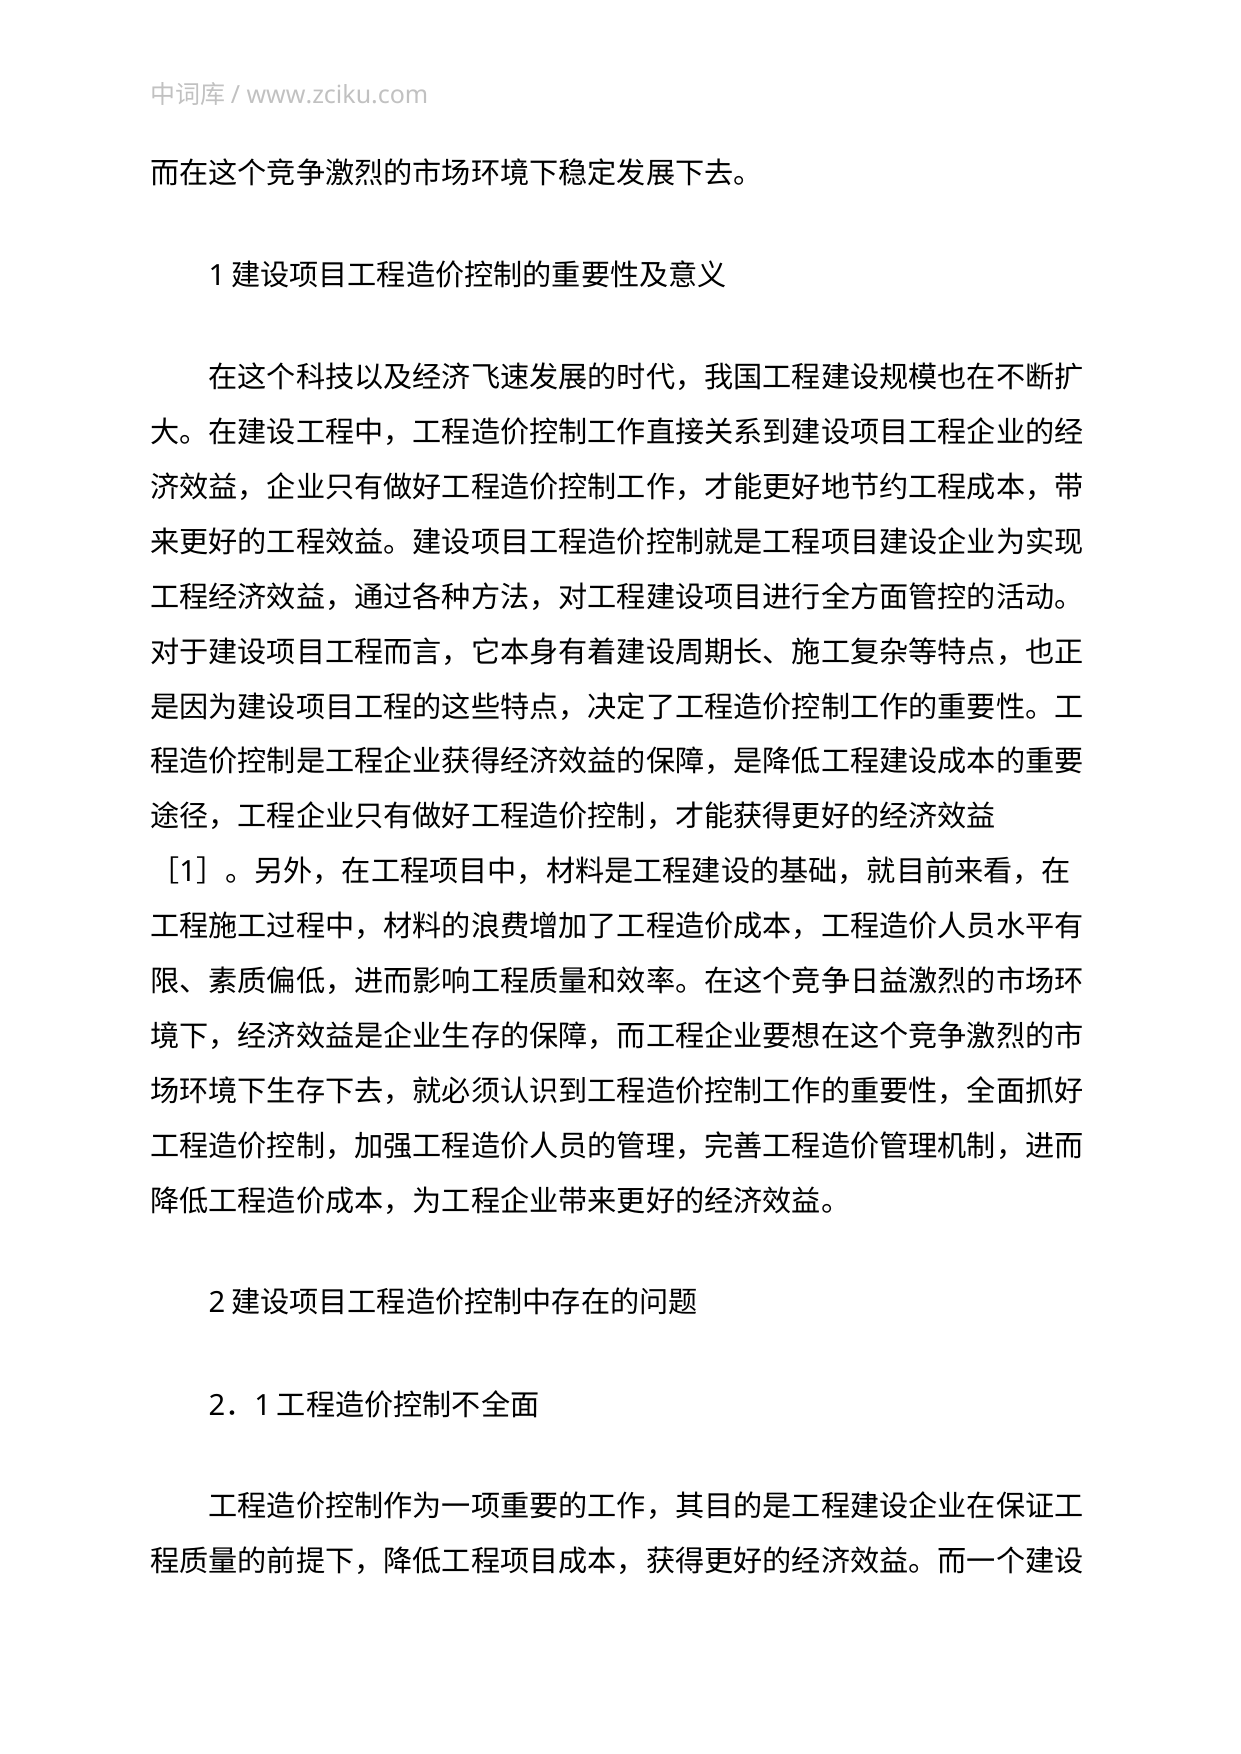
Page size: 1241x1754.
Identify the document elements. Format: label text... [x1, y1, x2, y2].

text 1建设项目工程造价控制的重要性及意义 [150, 252, 1090, 294]
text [150, 1483, 1090, 1580]
text 2建设项目工程造价控制中存在的问题 [150, 1279, 1090, 1321]
text 在这个科技以及经济飞速发展的时代，我国工程建设规模也在不断扩大。在建设工程中，工程造价控制工作直接关系到建设项目工程企业的经济效益，企业只有做好工程造价控制工作，才能更好地节约工程成本，带来更好的工程效益。建设项目工程造价控制就是工程项目建设企业为实现工程经济效益，通过各种方法，对工程建设项目进行全方面管控的活动。对于建设项目工程而言，它本身有着建设周期长、施工复杂等特点，也正是因为建设项目工程的这些特点，决定了工程造价控制工作的重要性。工程造价控制是工程企业获得经济效益的保障，是降低工程建设成本的重要途径，工程企业只有做好工程造价控制，才能获得更好的经济效益［1］。另外，在工程项目中，材料是工程建设的基础，就目前来看，在工程施工过程中，材料的浪费增加了工程造价成本，工程造价人员水平有限、素质偏低，进而影响工程质量和效率。在这个竞争日益激烈的市场环境下，经济效益是企业生存的保障，而工程企业要想在这个竞争激烈的市场环境下生存下去，就必须认识到工程造价控制工作的重要性，全面抓好工程造价控制，加强工程造价人员的管理，完善工程造价管理机制，进而降低工程造价成本，为工程企业带来更好的经济效益。 [150, 354, 1090, 1219]
text 2．1工程造价控制不全面 [150, 1381, 1090, 1423]
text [150, 150, 1090, 192]
